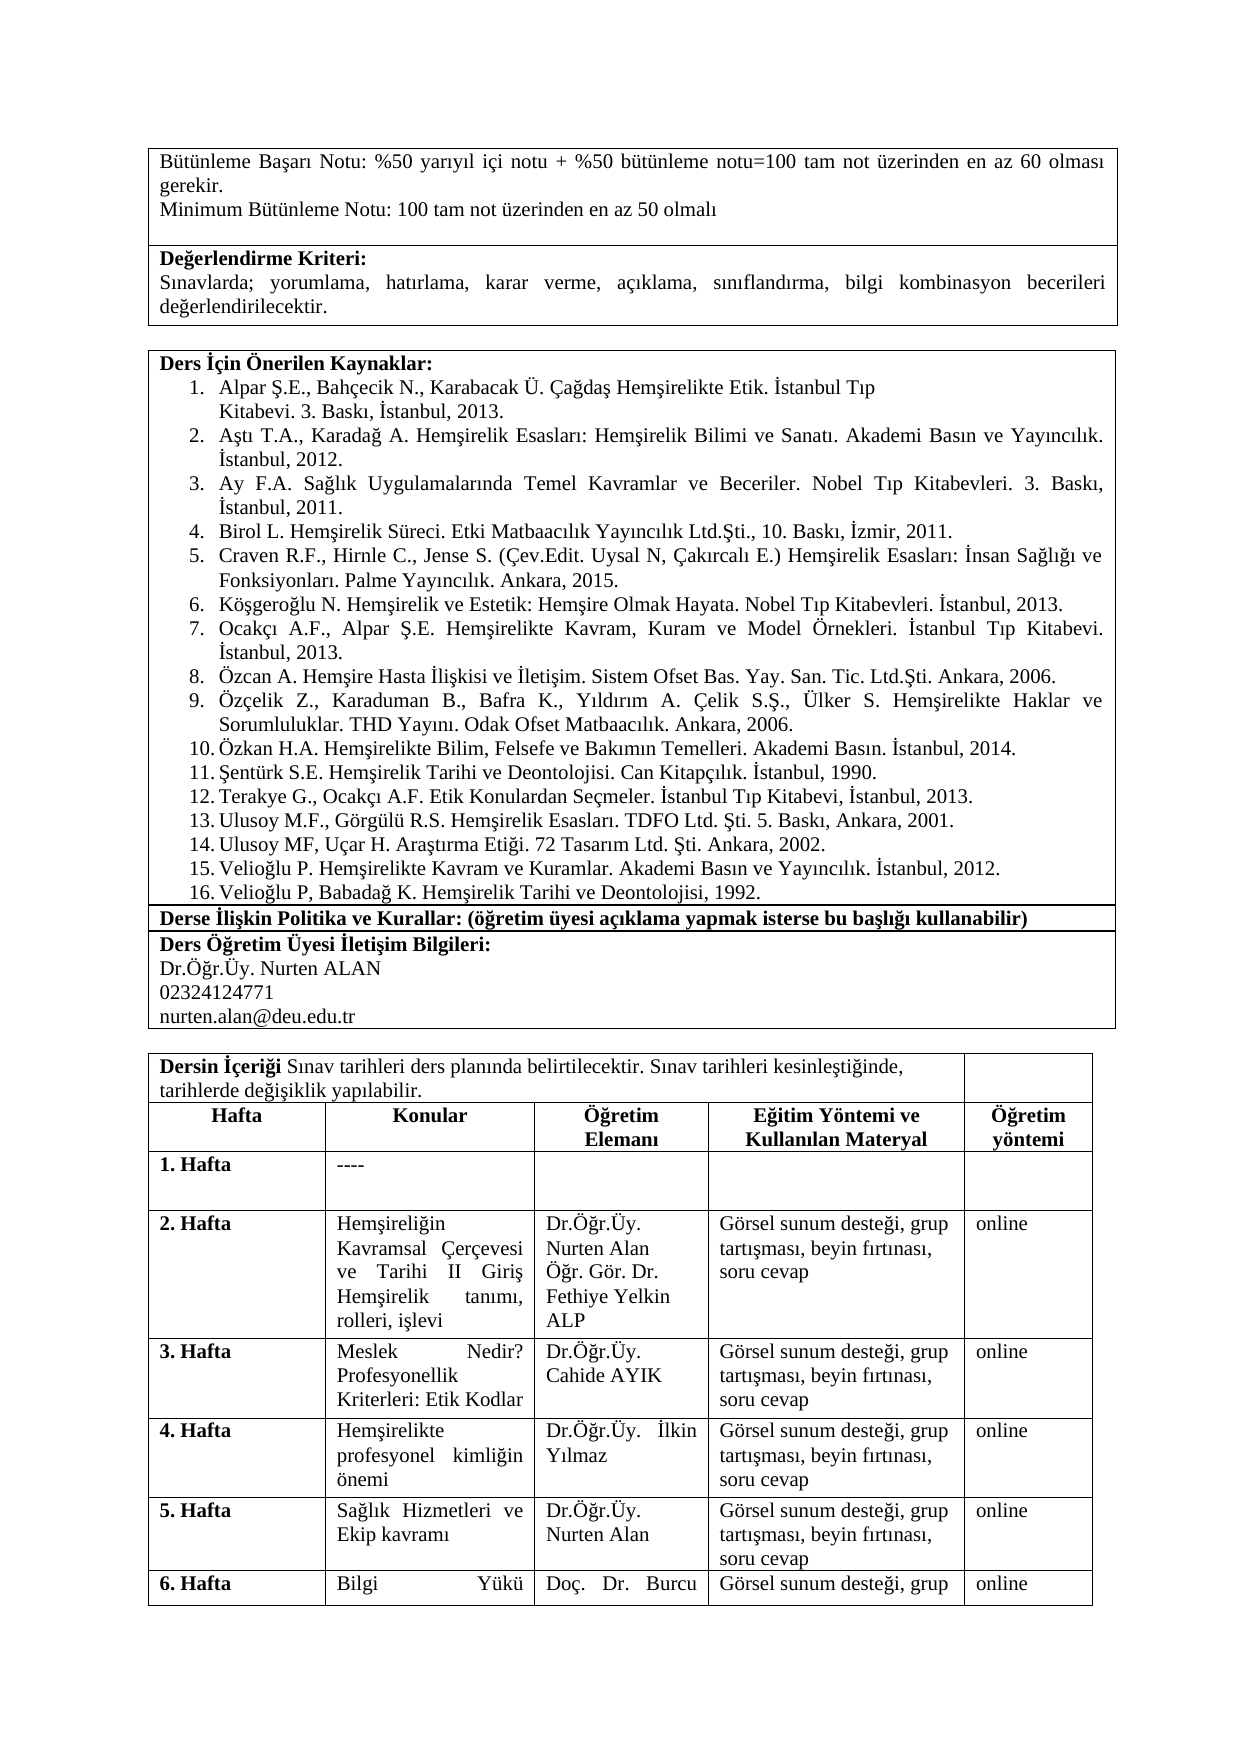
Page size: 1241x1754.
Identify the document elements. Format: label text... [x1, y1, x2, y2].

table_cell Eğitim Yöntemi ve Kullanılan Materyal [709, 1103, 964, 1151]
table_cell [535, 1571, 708, 1605]
table_header Ders İçin Önerilen Kaynaklar: Alpar Ş.E., Bahçecik N., Karabacak Ü. Çağdaş Hemşirelikte Etik. İstanbul Tıp Kitabevi. 3. Baskı, İstanbul, 2013. Aştı T.A., Karadağ A. Hemşirelik Esasları: Hemşirelik Bilimi ve Sanatı. Akademi Basın ve Yayıncılık. İstanbul, 2012. Ay F.A. Sağlık Uygulamalarında Temel Kavramlar ve Beceriler. Nobel Tıp Kitabevleri. 3. Baskı, İstanbul, 2011. Birol L. Hemşirelik Süreci. Etki Matbaacılık Yayıncılık Ltd.Şti., 10. Baskı, İzmir, 2011. Craven R.F., Hirnle C., Jense S. (Çev.Edit. Uysal N, Çakırcalı E.) Hemşirelik Esasları: İnsan Sağlığı ve Fonksiyonları. Palme Yayıncılık. Ankara, 2015. Köşgeroğlu N. Hemşirelik ve Estetik: Hemşire Olmak Hayata. Nobel Tıp Kitabevleri. İstanbul, 2013. Ocakçı A.F., Alpar Ş.E. Hemşirelikte Kavram, Kuram ve Model Örnekleri. İstanbul Tıp Kitabevi. İstanbul, 2013. Özcan A. Hemşire Hasta İlişkisi ve İletişim. Sistem Ofset Bas. Yay. San. Tic. Ltd.Şti. Ankara, 2006. Özçelik Z., Karaduman B., Bafra K., Yıldırım A. Çelik S.Ş., Ülker S. Hemşirelikte Haklar ve Sorumluluklar. THD Yayını. Odak Ofset Matbaacılık. Ankara, 2006. Özkan H.A. Hemşirelikte Bilim, Felsefe ve Bakımın Temelleri. Akademi Basın. İstanbul, 2014. Şentürk S.E. Hemşirelik Tarihi ve Deontolojisi. Can Kitapçılık. İstanbul, 1990. Terakye G., Ocakçı A.F. Etik Konulardan Seçmeler. İstanbul Tıp Kitabevi, İstanbul, 2013. Ulusoy M.F., Görgülü R.S. Hemşirelik Esasları. TDFO Ltd. Şti. 5. Baskı, Ankara, 2001. Ulusoy MF, Uçar H. Araştırma Etiği. 72 Tasarım Ltd. Şti. Ankara, 2002. Velioğlu P. Hemşirelikte Kavram ve Kuramlar. Akademi Basın ve Yayıncılık. İstanbul, 2012. Velioğlu P, Babadağ K. Hemşirelik Tarihi ve Deontolojisi, 1992. [149, 351, 1115, 904]
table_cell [709, 1571, 964, 1605]
table_cell Hemşirelikte profesyonel kimliğin önemi [326, 1419, 534, 1497]
table_cell [965, 1152, 1092, 1210]
table_cell Görsel sunum desteği, grup tartışması, beyin fırtınası, soru cevap [709, 1339, 964, 1417]
table_cell online [965, 1498, 1092, 1570]
table_header [965, 1054, 1092, 1102]
table_cell Dr.Öğr.Üy. Nurten Alan [535, 1498, 708, 1570]
table_cell Dr.Öğr.Üy. İlkin Yılmaz [535, 1419, 708, 1497]
table_cell Görsel sunum desteği, grup tartışması, beyin fırtınası, soru cevap [709, 1211, 964, 1338]
table_header Dersin İçeriği Sınav tarihleri ders planında belirtilecektir. Sınav tarihleri kesinleştiğinde, tarihlerde değişiklik yapılabilir. [149, 1054, 964, 1102]
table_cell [326, 1571, 534, 1605]
table_cell Meslek Nedir? Profesyonellik Kriterleri: Etik Kodlar [326, 1339, 534, 1417]
table_cell online [965, 1419, 1092, 1497]
table_cell Derse İlişkin Politika ve Kurallar: (öğretim üyesi açıklama yapmak isterse bu başlığı kullanabilir) [149, 906, 1115, 930]
table_cell Öğretim Elemanı [535, 1103, 708, 1151]
table_cell Ders Öğretim Üyesi İletişim Bilgileri: Dr.Öğr.Üy. Nurten ALAN 02324124771 nurten.alan@deu.edu.tr [149, 932, 1115, 1028]
table_cell online [965, 1339, 1092, 1417]
table_cell 5. Hafta [149, 1498, 325, 1570]
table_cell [149, 149, 1117, 245]
table_cell Dr.Öğr.Üy. Nurten Alan Öğr. Gör. Dr. Fethiye Yelkin ALP [535, 1211, 708, 1338]
table_cell 4. Hafta [149, 1419, 325, 1497]
table_cell 3. Hafta [149, 1339, 325, 1417]
table_cell Değerlendirme Kriteri: Sınavlarda; yorumlama, hatırlama, karar verme, açıklama, sınıflandırma, bilgi kombinasyon becerileri değerlendirilecektir. [149, 246, 1117, 325]
table_cell 6. Hafta [149, 1571, 325, 1605]
table_cell 2. Hafta [149, 1211, 325, 1338]
table_cell Görsel sunum desteği, grup tartışması, beyin fırtınası, soru cevap [709, 1498, 964, 1570]
table_cell Konular [326, 1103, 534, 1151]
table_cell Hafta [149, 1103, 325, 1151]
table_cell Sağlık Hizmetleri ve Ekip kavramı [326, 1498, 534, 1570]
table_cell Hemşireliğin Kavramsal Çerçevesi ve Tarihi II Giriş Hemşirelik tanımı, rolleri, işlevi [326, 1211, 534, 1338]
table_cell ---- [326, 1152, 534, 1210]
table_cell Öğretim yöntemi [965, 1103, 1092, 1151]
table_cell online [965, 1571, 1092, 1605]
table_cell [709, 1152, 964, 1210]
table_cell Görsel sunum desteği, grup tartışması, beyin fırtınası, soru cevap [709, 1419, 964, 1497]
table_cell online [965, 1211, 1092, 1338]
table_cell Dr.Öğr.Üy. Cahide AYIK [535, 1339, 708, 1417]
table_cell [535, 1152, 708, 1210]
table_cell 1. Hafta [149, 1152, 325, 1210]
